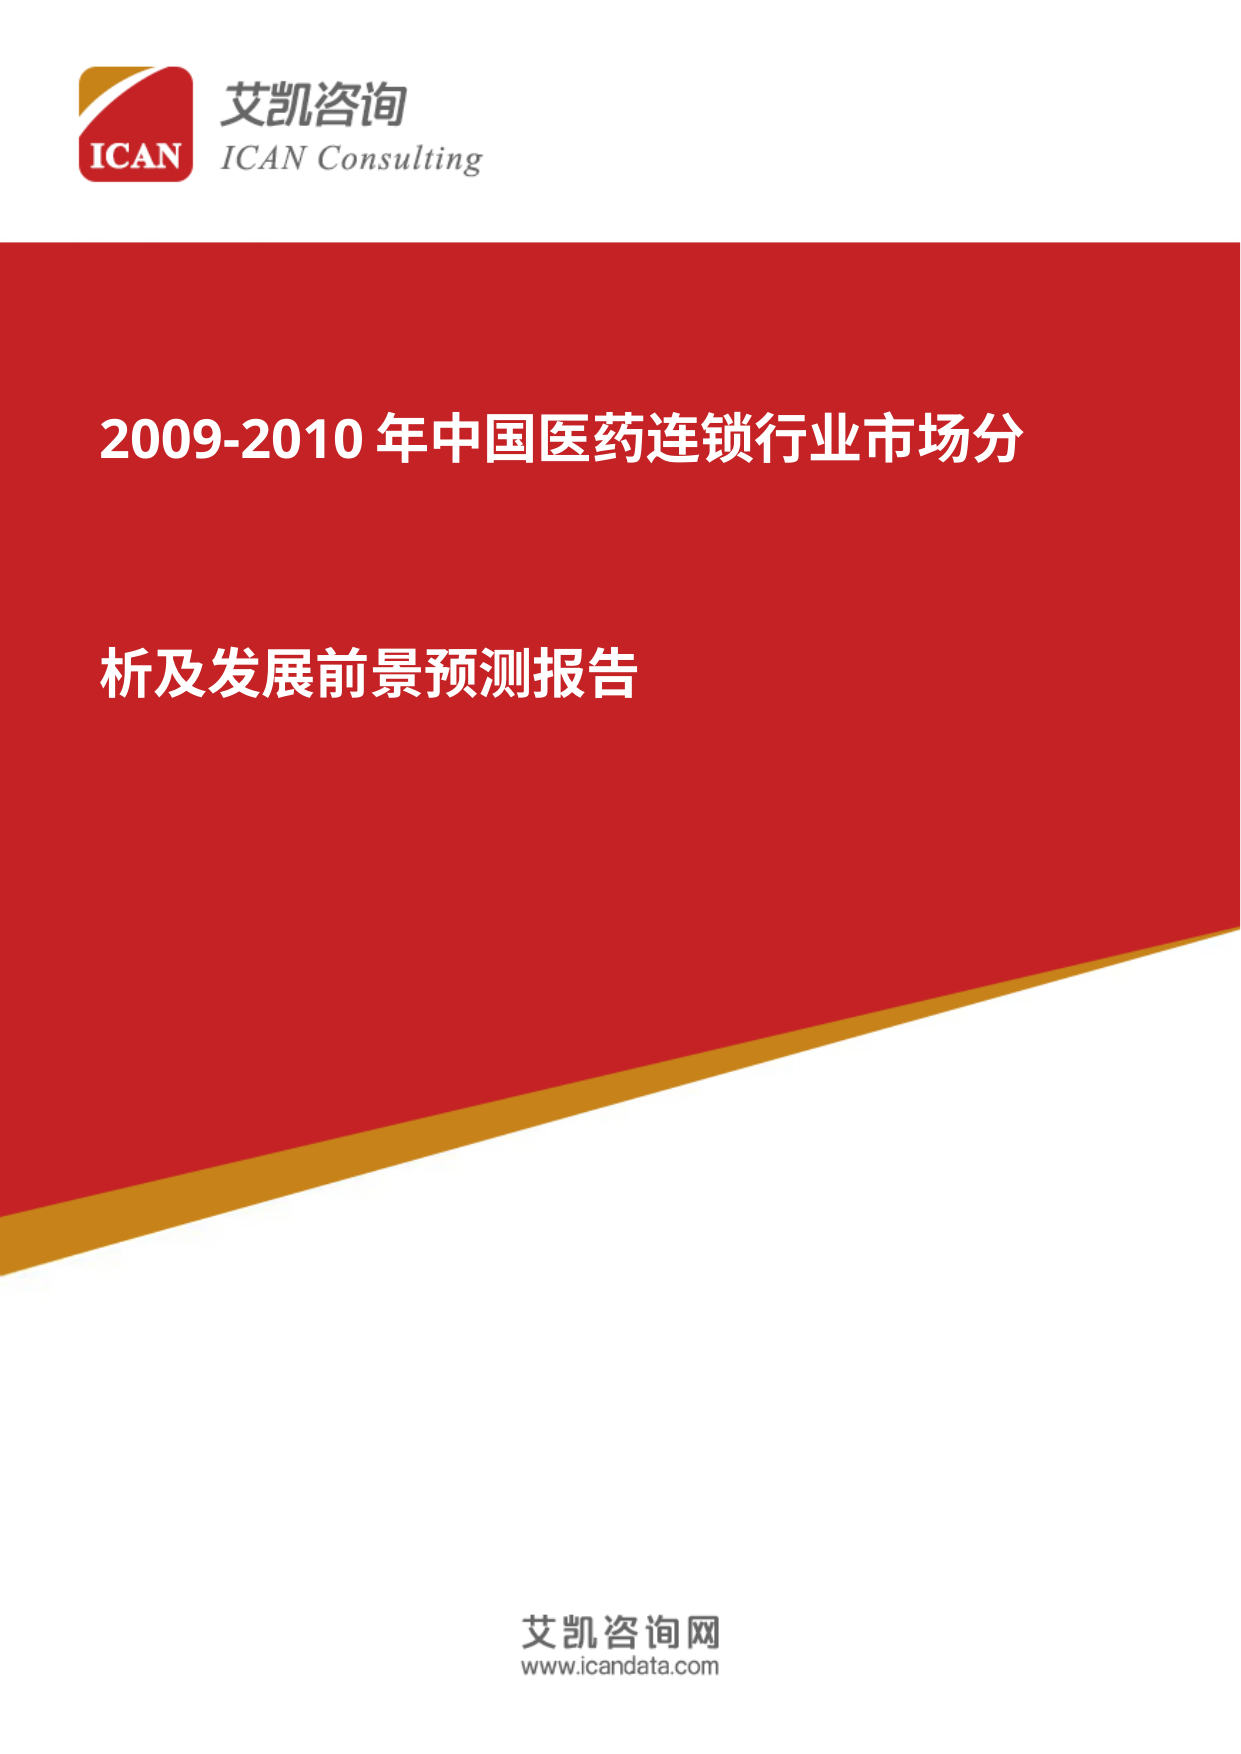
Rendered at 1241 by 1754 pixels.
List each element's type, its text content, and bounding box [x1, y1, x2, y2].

subtitle 2009-2010年中国医药连锁行业市场分析及发展前景预测报告 [99, 386, 1053, 718]
picture [0, 5, 1241, 1754]
